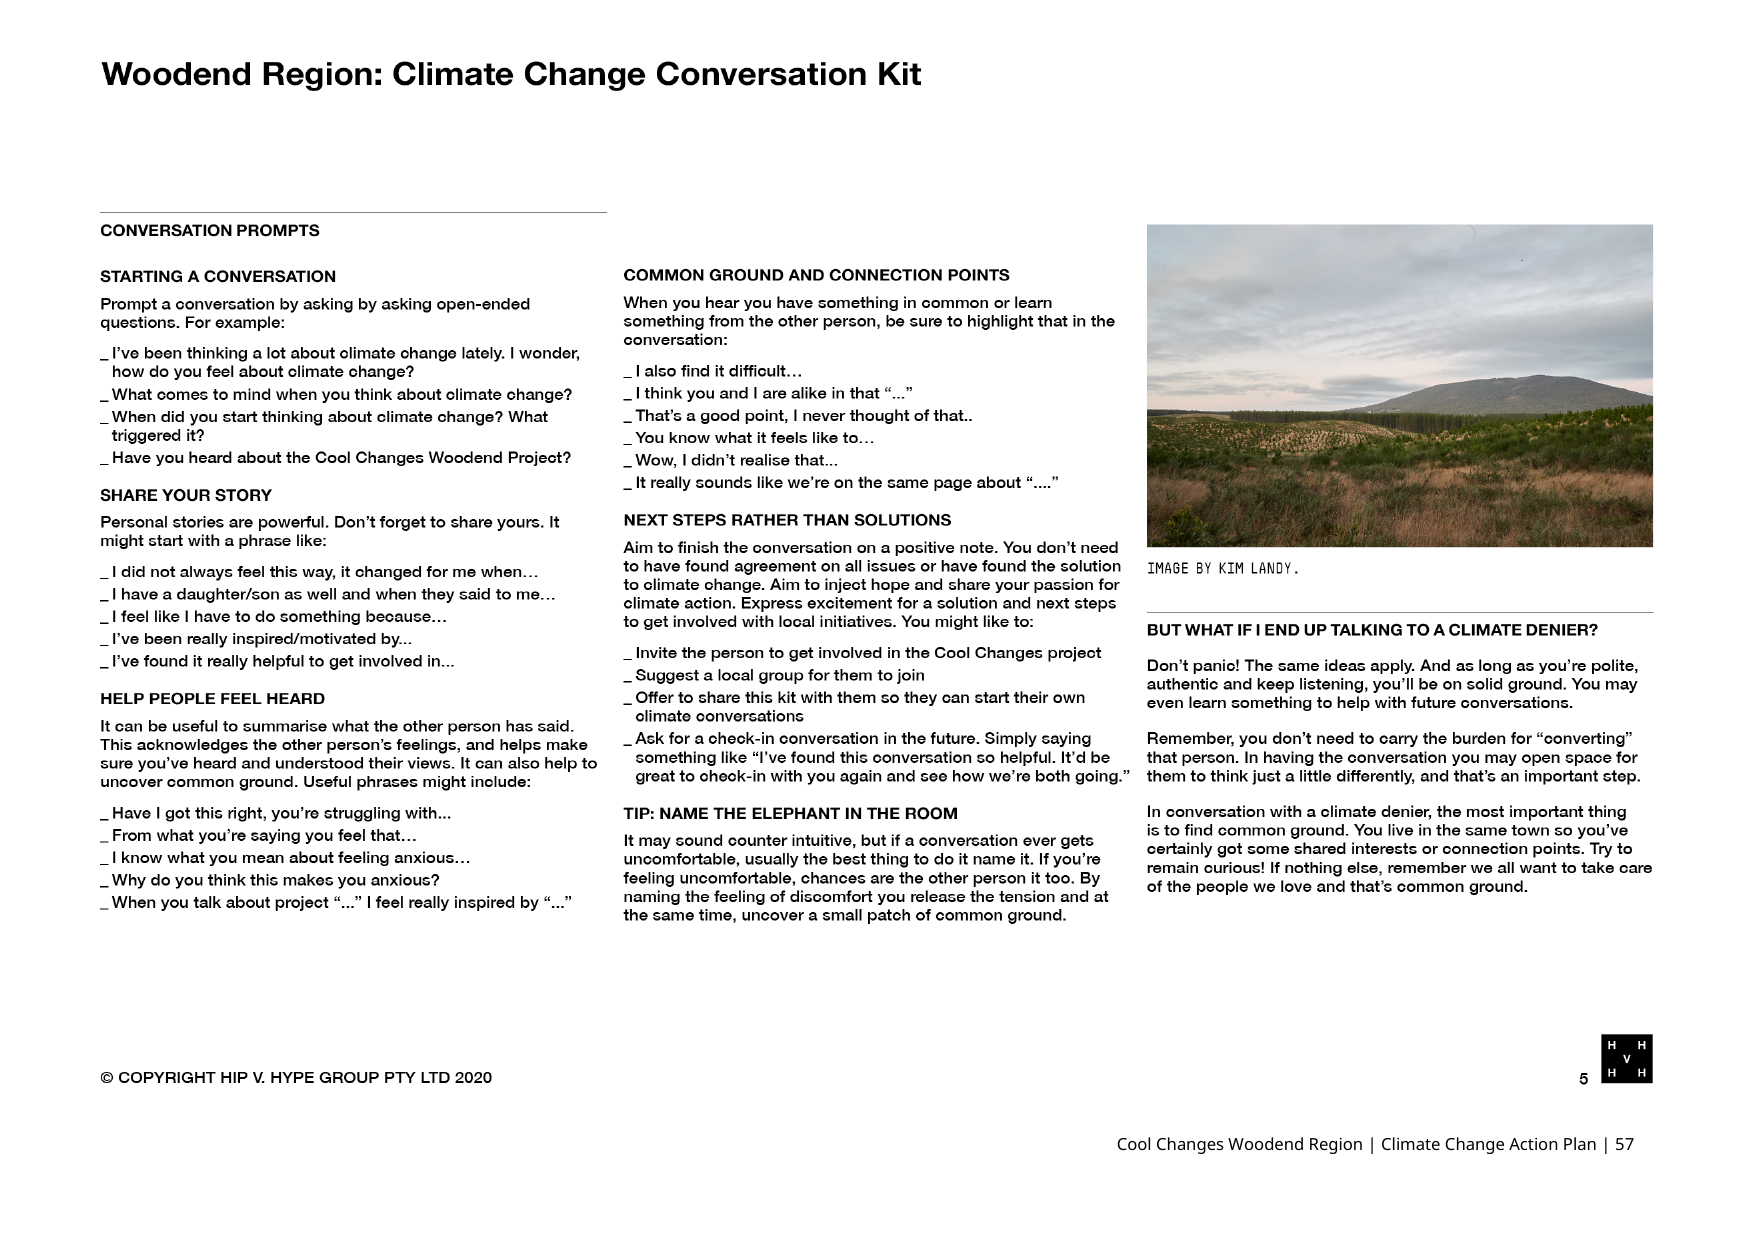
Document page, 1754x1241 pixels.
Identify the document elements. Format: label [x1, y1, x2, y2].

picture [50, 13, 1703, 1132]
